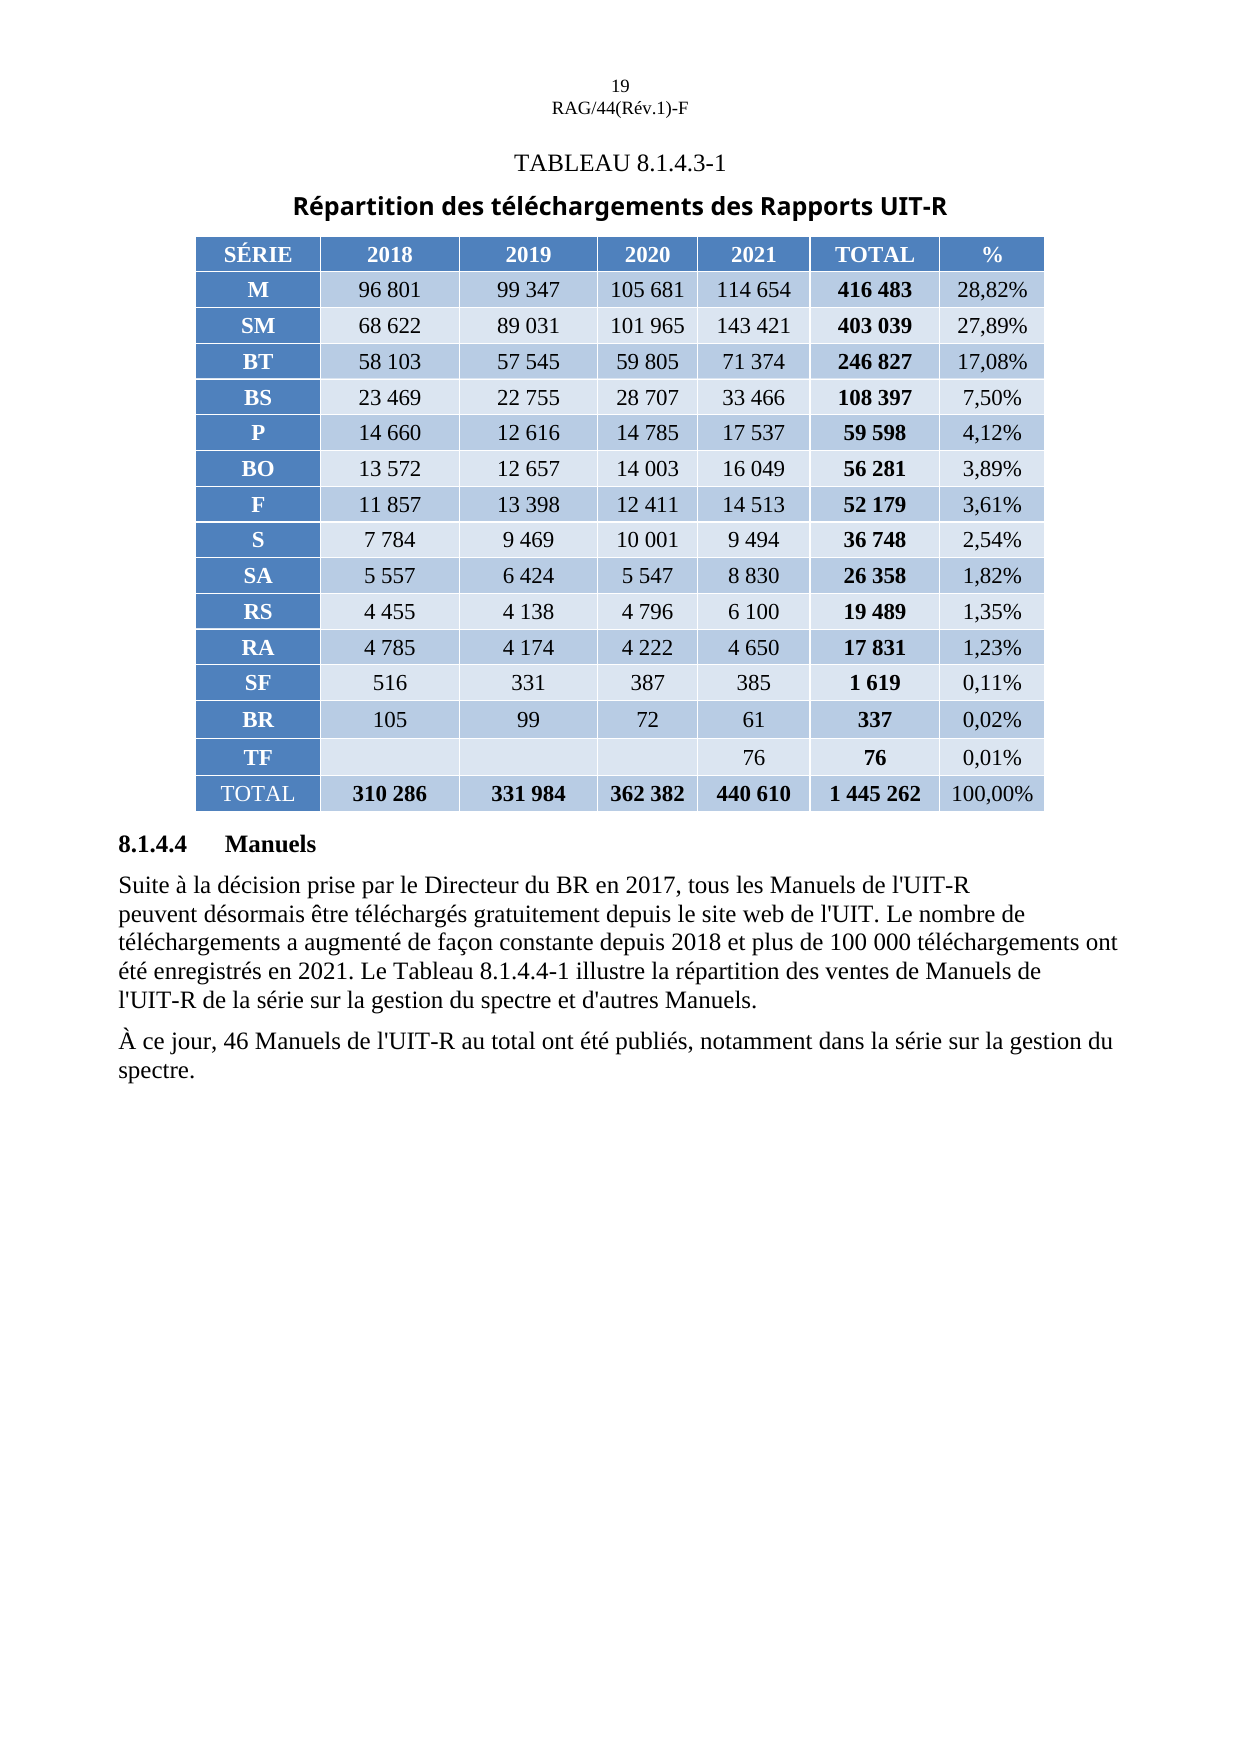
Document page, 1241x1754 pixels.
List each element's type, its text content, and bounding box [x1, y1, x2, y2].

table_cell 1 445 262 [811, 776, 939, 811]
table_cell [460, 739, 597, 775]
table_cell 5 557 [321, 558, 459, 593]
table_cell 331 984 [460, 776, 597, 811]
table_cell 105 681 [598, 272, 697, 307]
table_cell 4,12% [940, 415, 1044, 450]
table_cell 337 [811, 701, 939, 738]
table_cell 6 100 [698, 594, 809, 628]
table_header 2020 [598, 237, 697, 271]
table_cell 1 619 [811, 665, 939, 700]
table_cell 12 411 [598, 487, 697, 521]
table_cell TF [196, 739, 320, 775]
table_cell [598, 739, 697, 775]
table_cell P [196, 415, 320, 450]
table_cell 4 222 [598, 630, 697, 664]
table_cell 114 654 [698, 272, 809, 307]
table_cell 12 616 [460, 415, 597, 450]
table_cell 9 469 [460, 523, 597, 557]
table_header 2018 [321, 237, 459, 271]
table_cell 59 598 [811, 415, 939, 450]
table_cell 17 831 [811, 630, 939, 664]
table_cell 61 [698, 701, 809, 738]
table_cell 9 494 [698, 523, 809, 557]
table_cell 7,50% [940, 380, 1044, 414]
table_cell 57 545 [460, 344, 597, 378]
table_cell 23 469 [321, 380, 459, 414]
table_cell 4 796 [598, 594, 697, 628]
table_cell 6 424 [460, 558, 597, 593]
table_cell 19 489 [811, 594, 939, 628]
table_cell 100,00% [940, 776, 1044, 811]
table_cell [321, 739, 459, 775]
table_cell 13 398 [460, 487, 597, 521]
table_cell 99 [460, 701, 597, 738]
table_cell 76 [698, 739, 809, 775]
text À ce jour, 46 Manuels de l'UIT-R au total ont été publiés, notamment dans la série sur la gestion du spectre. [118, 1026, 1122, 1084]
table_cell 4 650 [698, 630, 809, 664]
table_cell 14 513 [698, 487, 809, 521]
subtitle 8.1.4.4 Manuels [118, 829, 1122, 857]
table_cell 3,89% [940, 451, 1044, 486]
table_cell 10 001 [598, 523, 697, 557]
table_cell 4 174 [460, 630, 597, 664]
table_cell 101 965 [598, 308, 697, 343]
table_cell 331 [460, 665, 597, 700]
table_cell 0,02% [940, 701, 1044, 738]
table_cell 89 031 [460, 308, 597, 343]
table_cell BS [196, 380, 320, 414]
table_header % [940, 237, 1044, 271]
table_cell 33 466 [698, 380, 809, 414]
table_cell 362 382 [598, 776, 697, 811]
table_cell 11 857 [321, 487, 459, 521]
table_cell 13 572 [321, 451, 459, 486]
table_cell 22 755 [460, 380, 597, 414]
table_cell 1,82% [940, 558, 1044, 593]
table_cell 387 [598, 665, 697, 700]
table_cell 3,61% [940, 487, 1044, 521]
table_cell 4 785 [321, 630, 459, 664]
table_cell SF [196, 665, 320, 700]
table_cell 2,54% [940, 523, 1044, 557]
table_cell 17 537 [698, 415, 809, 450]
table_cell BO [196, 451, 320, 486]
table_cell 403 039 [811, 308, 939, 343]
table_cell 28 707 [598, 380, 697, 414]
table_cell 12 657 [460, 451, 597, 486]
text Suite à la décision prise par le Directeur du BR en 2017, tous les Manuels de l'UIT-R peuvent désormais être téléchargés gratuitement depuis le site web de l'UIT. Le nombre de téléchargements a augmenté de façon constante depuis 2018 et plus de 100 000 téléchargements ont été enregistrés en 2021. Le Tableau 8.1.4.4-1 illustre la répartition des ventes de Manuels de l'UIT-R de la série sur la gestion du spectre et d'autres Manuels. [118, 870, 1122, 1014]
table_cell 14 003 [598, 451, 697, 486]
table_cell 440 610 [698, 776, 809, 811]
table_cell 0,11% [940, 665, 1044, 700]
table_cell 58 103 [321, 344, 459, 378]
table_cell 27,89% [940, 308, 1044, 343]
table_cell 5 547 [598, 558, 697, 593]
table_cell 17,08% [940, 344, 1044, 378]
table_cell 0,01% [940, 739, 1044, 775]
table_cell 36 748 [811, 523, 939, 557]
table_cell 28,82% [940, 272, 1044, 307]
table_cell 99 347 [460, 272, 597, 307]
table_cell 72 [598, 701, 697, 738]
table_header 2019 [460, 237, 597, 271]
table_cell BT [196, 344, 320, 378]
table_cell 108 397 [811, 380, 939, 414]
table_cell 4 138 [460, 594, 597, 628]
table_cell 416 483 [811, 272, 939, 307]
table_cell 68 622 [321, 308, 459, 343]
title Répartition des téléchargements des Rapports UIT-R [118, 189, 1122, 223]
text Tableau 8.1.4.3-1 [118, 148, 1122, 176]
table_cell 1,23% [940, 630, 1044, 664]
table_cell TOTAL [196, 776, 320, 811]
table_cell 59 805 [598, 344, 697, 378]
table_cell M [196, 272, 320, 307]
table_cell 1,35% [940, 594, 1044, 628]
table_cell 516 [321, 665, 459, 700]
table_cell 310 286 [321, 776, 459, 811]
table_cell SM [196, 308, 320, 343]
table_cell 16 049 [698, 451, 809, 486]
table_cell 14 660 [321, 415, 459, 450]
table_cell 8 830 [698, 558, 809, 593]
table_cell SA [196, 558, 320, 593]
table_cell 96 801 [321, 272, 459, 307]
table_cell 7 784 [321, 523, 459, 557]
table_cell 52 179 [811, 487, 939, 521]
table_cell 71 374 [698, 344, 809, 378]
table_header 2021 [698, 237, 809, 271]
table_cell 143 421 [698, 308, 809, 343]
table_cell 105 [321, 701, 459, 738]
table_cell 26 358 [811, 558, 939, 593]
table_cell BR [196, 701, 320, 738]
table_header TOTAL [811, 237, 939, 271]
table_cell 56 281 [811, 451, 939, 486]
table_cell 76 [811, 739, 939, 775]
table_cell 385 [698, 665, 809, 700]
table_cell 14 785 [598, 415, 697, 450]
table_cell 246 827 [811, 344, 939, 378]
table_cell F [196, 487, 320, 521]
table_cell 4 455 [321, 594, 459, 628]
table_cell S [196, 523, 320, 557]
table_header SÉRIE [196, 237, 320, 271]
table_cell RS [196, 594, 320, 628]
table_cell RA [196, 630, 320, 664]
